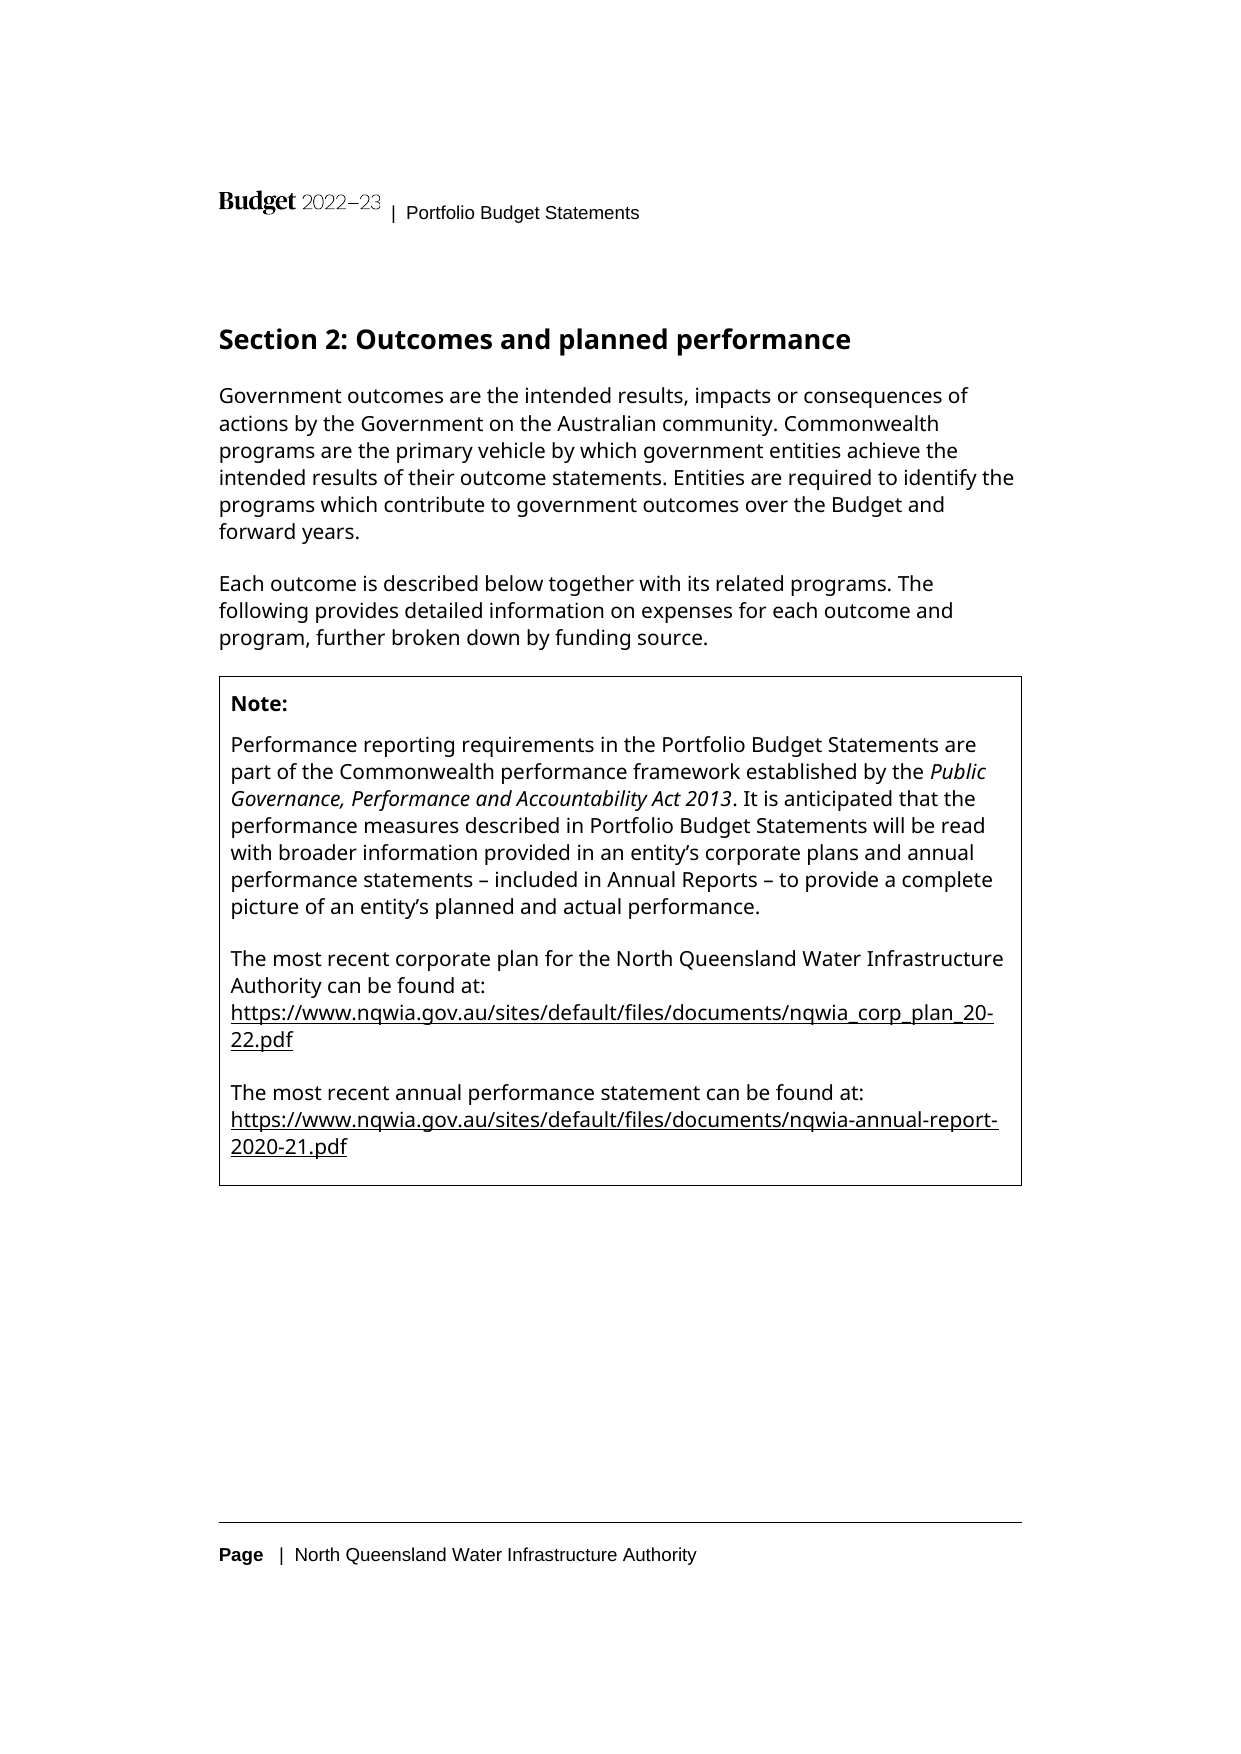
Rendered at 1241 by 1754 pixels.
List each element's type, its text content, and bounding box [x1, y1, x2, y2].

table_header Note: Performance reporting requirements in the Portfolio Budget Statements are part of the Commonwealth performance framework established by the Public Governance, Performance and Accountability Act 2013. It is anticipated that the performance measures described in Portfolio Budget Statements will be read with broader information provided in an entity’s corporate plans and annual performance statements – included in Annual Reports – to provide a complete picture of an entity’s planned and actual performance. The most recent corporate plan for the North Queensland Water Infrastructure Authority can be found at: https://www.nqwia.gov.au/sites/default/files/documents/nqwia_corp_plan_20-22.pdf The most recent annual performance statement can be found at: https://www.nqwia.gov.au/sites/default/files/documents/nqwia-annual-report-2020-21.pdf [220, 677, 1021, 1184]
text Each outcome is described below together with its related programs. The following provides detailed information on expenses for each outcome and program, further broken down by funding source. [218, 570, 1022, 651]
subtitle Section 2: Outcomes and planned performance [218, 320, 1022, 357]
text Government outcomes are the intended results, impacts or consequences of actions by the Government on the Australian community. Commonwealth programs are the primary vehicle by which government entities achieve the intended results of their outcome statements. Entities are required to identify the programs which contribute to government outcomes over the Budget and forward years. [218, 382, 1022, 545]
picture [218, 188, 381, 217]
